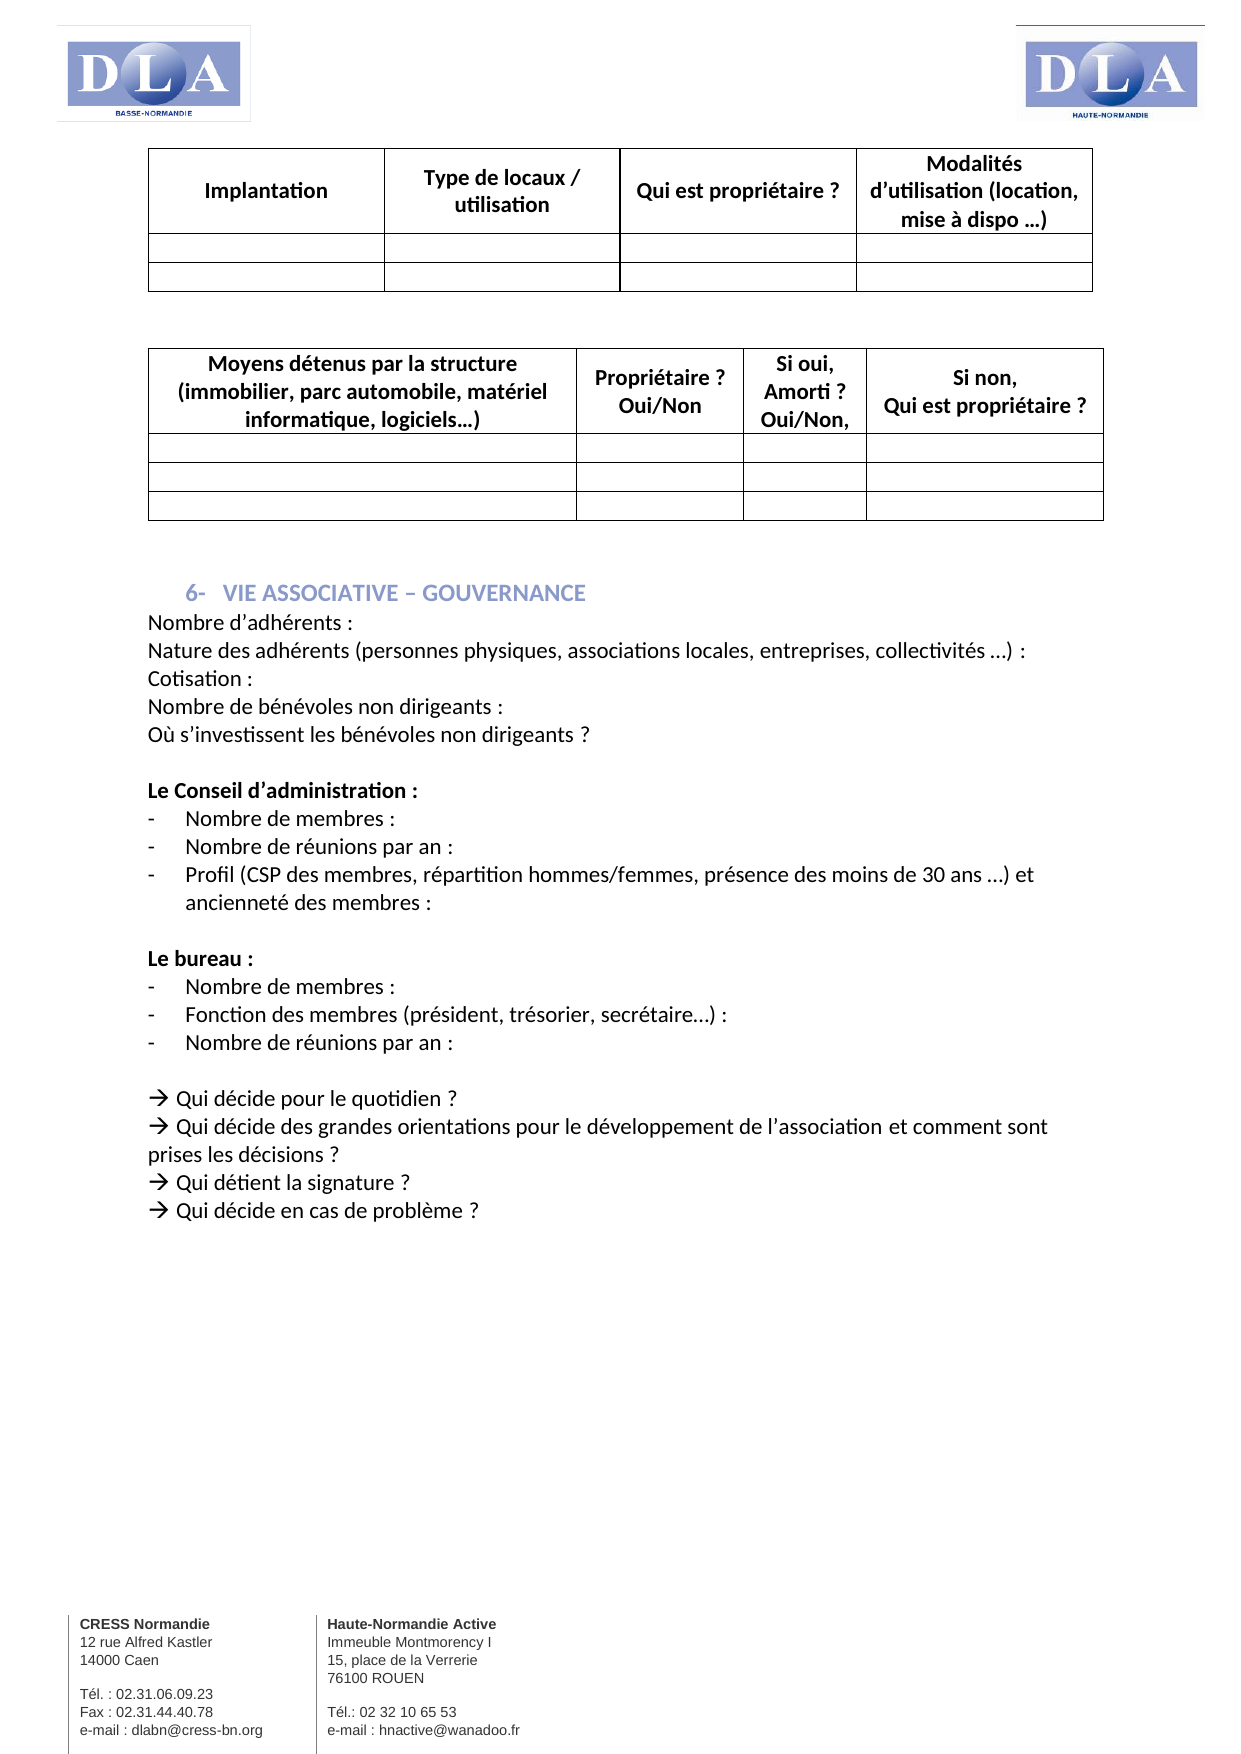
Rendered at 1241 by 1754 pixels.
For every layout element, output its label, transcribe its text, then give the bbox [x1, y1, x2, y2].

text Qui décide pour le quotidien ? [148, 1084, 1093, 1112]
table_header Type de locaux / utilisation [385, 149, 619, 233]
text Nature des adhérents (personnes physiques, associations locales, entreprises, collectivités …) : [148, 636, 1093, 664]
list Profil (CSP des membres, répartition hommes/femmes, présence des moins de 30 ans …) et ancienneté des membres : [148, 860, 1093, 916]
table_cell [577, 492, 743, 520]
picture [1014, 25, 1205, 119]
table_header Implantation [149, 149, 384, 233]
text Nombre d’adhérents : [148, 608, 1093, 636]
table_header Si oui, Amorti ? Oui/Non, [744, 349, 866, 433]
text Le Conseil d’administration : [148, 776, 1093, 804]
table_cell [577, 463, 743, 491]
list Nombre de membres : [148, 972, 1093, 1000]
table_header Si non, Qui est propriétaire ? [867, 349, 1103, 433]
table_cell [744, 434, 866, 462]
table_cell [867, 492, 1103, 520]
text Cotisation : [148, 664, 1093, 692]
text Le bureau : [148, 944, 1093, 972]
text Qui détient la signature ? [148, 1168, 1093, 1196]
text Qui décide des grandes orientations pour le développement de l’association et comment sont prises les décisions ? [148, 1112, 1093, 1168]
table_cell [149, 463, 576, 491]
text Qui décide en cas de problème ? [148, 1196, 1093, 1224]
text Nombre de bénévoles non dirigeants : [148, 692, 1093, 720]
table_cell [867, 434, 1103, 462]
table_cell [744, 463, 866, 491]
table_cell [577, 434, 743, 462]
table_cell [385, 234, 619, 262]
list Nombre de membres : [148, 804, 1093, 832]
table_cell [867, 463, 1103, 491]
table_header Moyens détenus par la structure (immobilier, parc automobile, matériel informatique, logiciels…) [149, 349, 576, 433]
list VIE ASSOCIATIVE – GOUVERNANCE [185, 577, 1093, 608]
text Où s’investissent les bénévoles non dirigeants ? [148, 720, 1093, 748]
table_cell [149, 263, 384, 291]
table_header Qui est propriétaire ? [621, 149, 856, 233]
list Nombre de réunions par an : [148, 832, 1093, 860]
table_header Propriétaire ? Oui/Non [577, 349, 743, 433]
list Fonction des membres (président, trésorier, secrétaire…) : [148, 1000, 1093, 1028]
picture [57, 25, 251, 122]
table_cell [385, 263, 619, 291]
list Nombre de réunions par an : [148, 1028, 1093, 1056]
table_cell [744, 492, 866, 520]
table_header Modalités d’utilisation (location, mise à dispo …) [857, 149, 1092, 233]
table_cell [149, 234, 384, 262]
table_cell [149, 492, 576, 520]
table_cell [621, 263, 856, 291]
table_cell [149, 434, 576, 462]
table_cell [857, 234, 1092, 262]
table_cell [621, 234, 856, 262]
table_cell [857, 263, 1092, 291]
